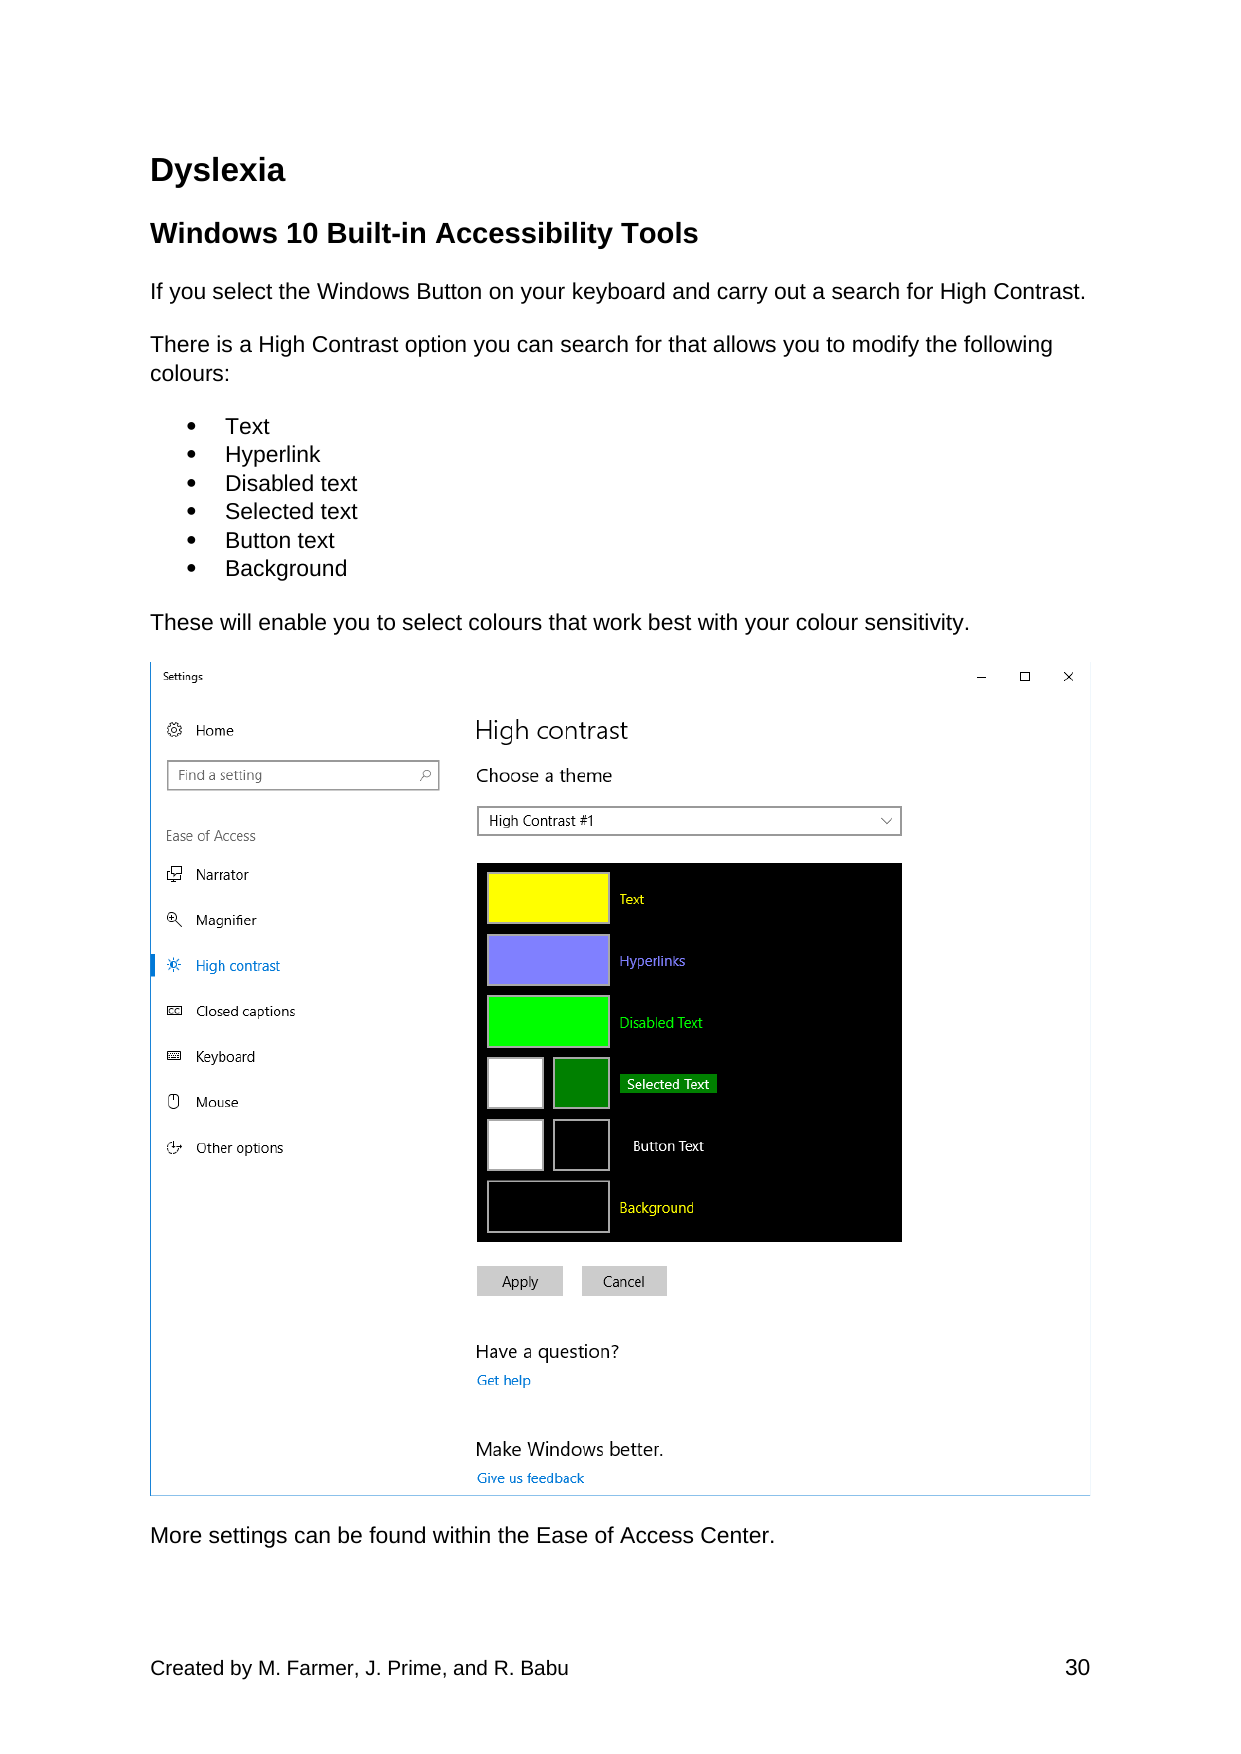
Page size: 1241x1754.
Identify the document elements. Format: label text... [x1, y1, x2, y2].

text There is a High Contrast option you can search for that allows you to modify the following colours: [150, 331, 1090, 386]
picture [150, 662, 1091, 1496]
list Text [187, 413, 1090, 439]
list Background [187, 555, 1090, 581]
text More settings can be found within the Ease of Access Center. [150, 1522, 1090, 1549]
text If you select the Windows Button on your keyboard and carry out a search for High Contrast. [150, 278, 1090, 304]
list Disabled text [187, 470, 1090, 496]
list Button text [187, 527, 1090, 553]
subtitle Dyslexia [150, 150, 1090, 188]
list Hyperlink [187, 441, 1090, 468]
text These will enable you to select colours that work best with your colour sensitivity. [150, 608, 1090, 635]
list Selected text [187, 498, 1090, 524]
subtitle Windows 10 Built-in Accessibility Tools [150, 216, 1090, 250]
